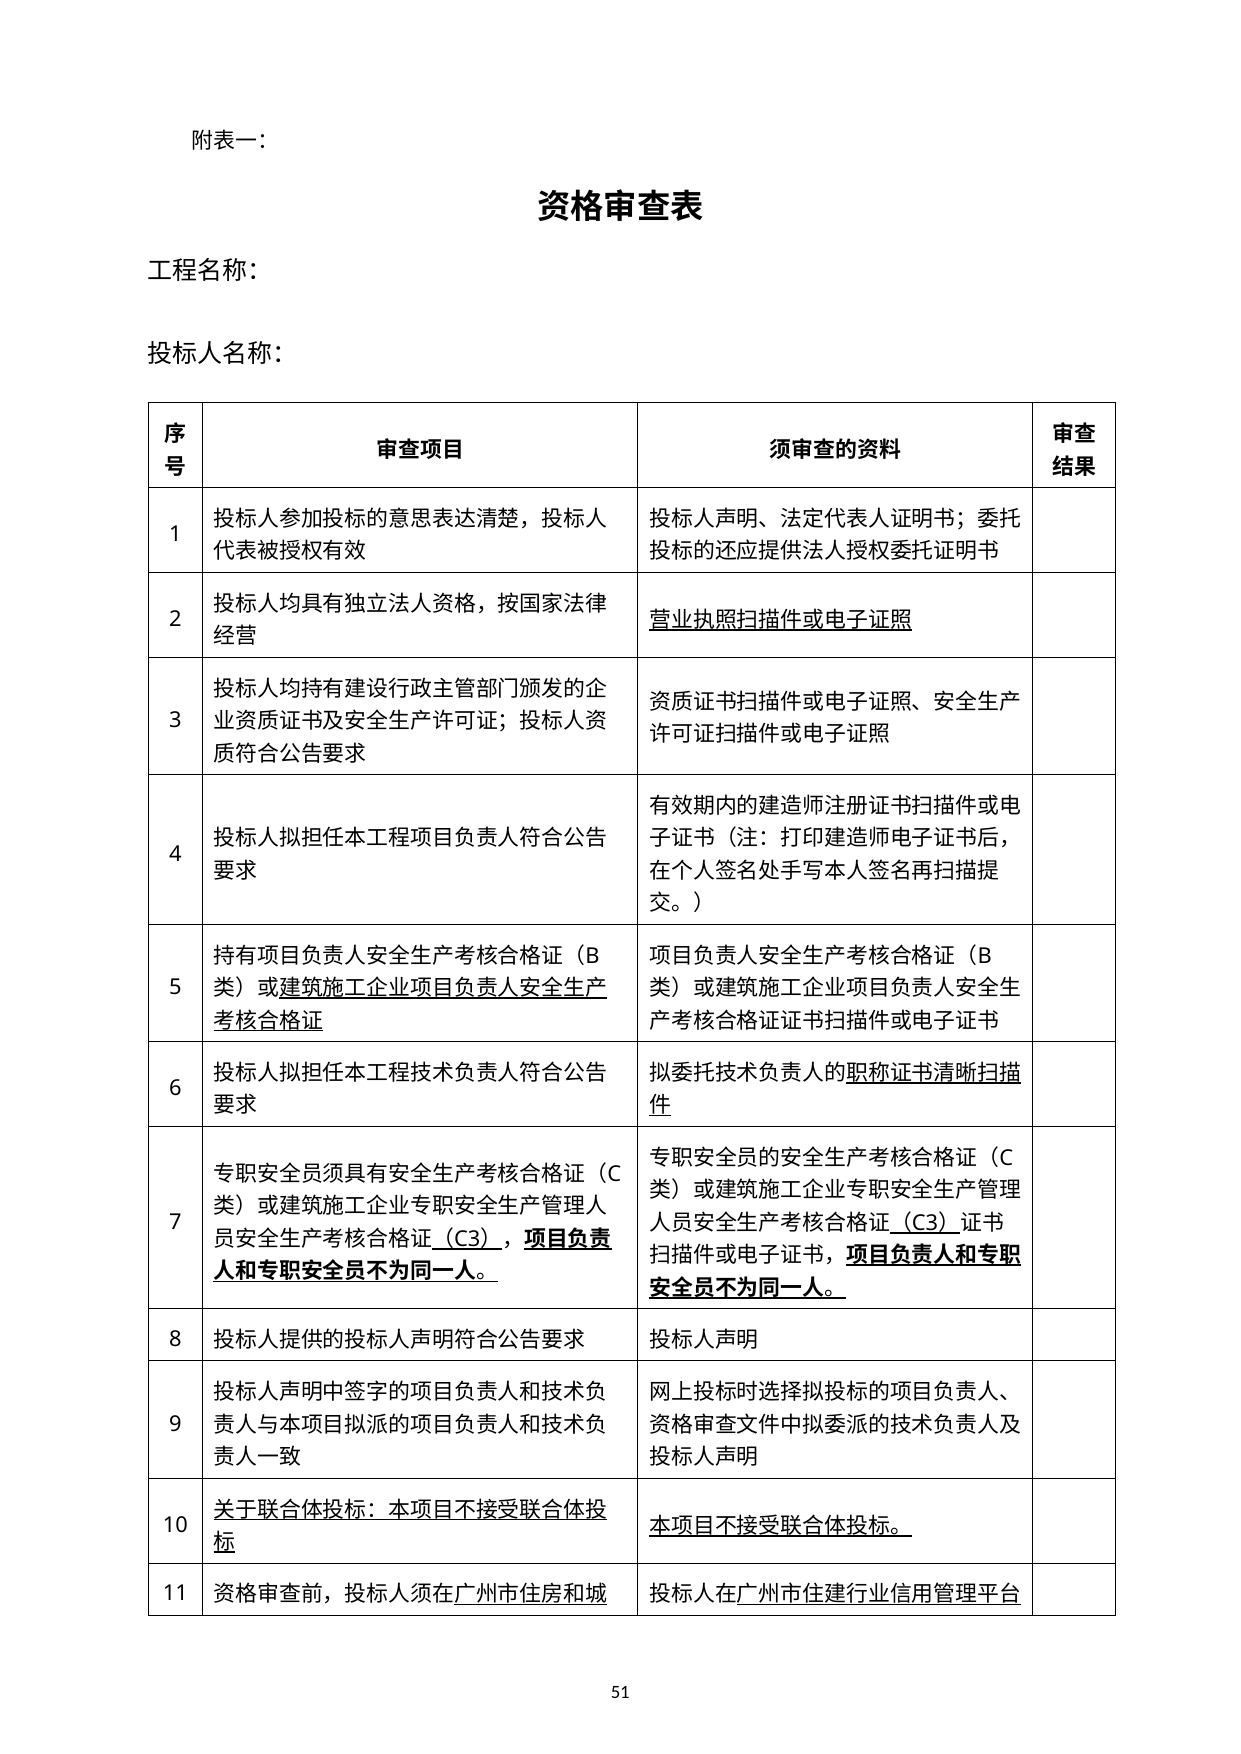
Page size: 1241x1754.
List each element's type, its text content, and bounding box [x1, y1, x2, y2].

table_cell 投标人均持有建设行政主管部门颁发的企业资质证书及安全生产许可证；投标人资质符合公告要求 [203, 658, 637, 774]
table_cell 投标人拟担任本工程技术负责人符合公告要求 [203, 1042, 637, 1126]
table_cell 专职安全员的安全生产考核合格证（C类）或建筑施工企业专职安全生产管理人员安全生产考核合格证（C3）证书扫描件或电子证书，项目负责人和专职安全员不为同一人。 [638, 1127, 1032, 1308]
table_cell 7 [149, 1127, 202, 1308]
table_cell [1033, 488, 1115, 572]
table_cell 9 [149, 1361, 202, 1478]
table_cell 项目负责人安全生产考核合格证（B类）或建筑施工企业项目负责人安全生产考核合格证证书扫描件或电子证书 [638, 925, 1032, 1041]
table_cell 拟委托技术负责人的职称证书清晰扫描件 [638, 1042, 1032, 1126]
table_cell [1033, 1309, 1115, 1360]
table_cell 投标人提供的投标人声明符合公告要求 [203, 1309, 637, 1360]
table_cell 8 [149, 1309, 202, 1360]
table_cell 3 [149, 658, 202, 774]
table_cell 2 [149, 573, 202, 657]
table_cell 投标人拟担任本工程项目负责人符合公告要求 [203, 775, 637, 924]
table_cell 持有项目负责人安全生产考核合格证（B类）或建筑施工企业项目负责人安全生产考核合格证 [203, 925, 637, 1041]
table_cell 6 [149, 1042, 202, 1126]
table_cell [1033, 1479, 1115, 1562]
table_cell 11 [149, 1564, 202, 1615]
table_cell 网上投标时选择拟投标的项目负责人、资格审查文件中拟委派的技术负责人及投标人声明 [638, 1361, 1032, 1478]
table_cell 本项目不接受联合体投标。 [638, 1479, 1032, 1562]
text 附表一： [148, 123, 1082, 155]
text 资格审查表 [148, 171, 1092, 236]
table_cell [1033, 658, 1115, 774]
table_cell [1033, 573, 1115, 657]
table_cell [1033, 775, 1115, 924]
table_cell 投标人均具有独立法人资格，按国家法律经营 [203, 573, 637, 657]
table_cell 投标人参加投标的意思表达清楚，投标人代表被授权有效 [203, 488, 637, 572]
table_cell 投标人声明中签字的项目负责人和技术负责人与本项目拟派的项目负责人和技术负责人一致 [203, 1361, 637, 1478]
table_cell [1033, 1042, 1115, 1126]
table_cell 有效期内的建造师注册证书扫描件或电子证书（注：打印建造师电子证书后，在个人签名处手写本人签名再扫描提交。） [638, 775, 1032, 924]
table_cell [203, 1564, 637, 1615]
table_cell [1033, 1361, 1115, 1478]
table_header 序号 [149, 403, 202, 487]
table_cell [1033, 1127, 1115, 1308]
table_header 须审查的资料 [638, 403, 1032, 487]
text 工程名称： [148, 236, 1092, 301]
table_cell 关于联合体投标：本项目不接受联合体投标 [203, 1479, 637, 1562]
table_cell [1033, 1564, 1115, 1615]
table_cell 专职安全员须具有安全生产考核合格证（C类）或建筑施工企业专职安全生产管理人员安全生产考核合格证（C3），项目负责人和专职安全员不为同一人。 [203, 1127, 637, 1308]
table_cell 投标人声明、法定代表人证明书；委托投标的还应提供法人授权委托证明书 [638, 488, 1032, 572]
table_cell 4 [149, 775, 202, 924]
table_cell 1 [149, 488, 202, 572]
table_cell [638, 1564, 1032, 1615]
text 投标人名称： [148, 319, 1092, 384]
table_header 审查结果 [1033, 403, 1115, 487]
table_cell 投标人声明 [638, 1309, 1032, 1360]
table_cell 5 [149, 925, 202, 1041]
table_cell [1033, 925, 1115, 1041]
table_header 审查项目 [203, 403, 637, 487]
table_cell 资质证书扫描件或电子证照、安全生产许可证扫描件或电子证照 [638, 658, 1032, 774]
table_cell 营业执照扫描件或电子证照 [638, 573, 1032, 657]
table_cell 10 [149, 1479, 202, 1562]
